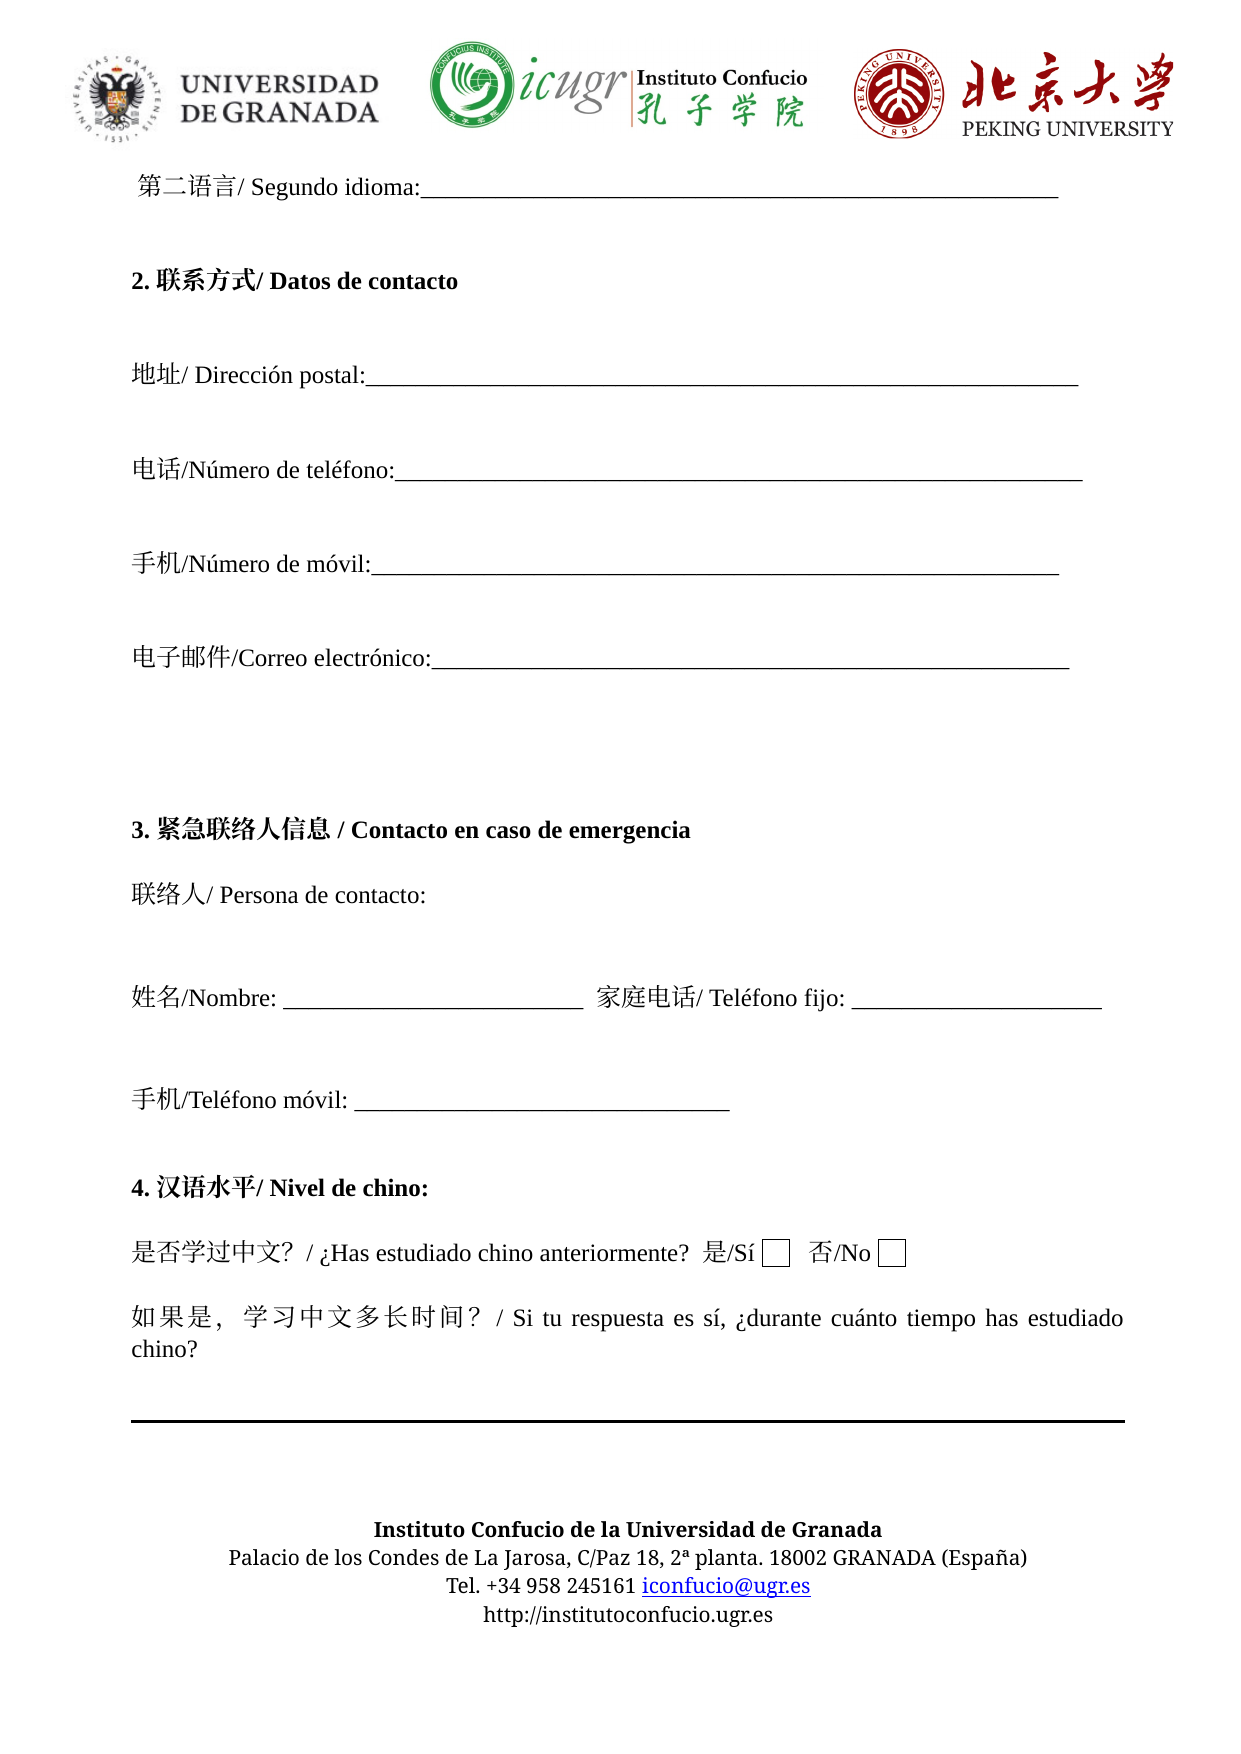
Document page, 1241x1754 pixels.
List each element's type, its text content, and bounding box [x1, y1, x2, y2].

text 如果是，学习中文多长时间？/ Si tu respuesta es sí, ¿durante cuánto tiempo has estudiado chino? [131, 1298, 1125, 1362]
text 是否学过中文？/ ¿Has estudiado chino anteriormente? 是/Sí 否/No [131, 1233, 1125, 1269]
text 手机/Número de móvil:_______________________________________________________ [131, 529, 1125, 594]
text 电话/Número de teléfono:_______________________________________________________ [131, 435, 1125, 500]
text 手机/Teléfono móvil: ______________________________ [131, 1066, 1125, 1131]
text 4. 汉语水平/ Nivel de chino: [131, 1168, 1125, 1203]
text 2. 联系方式/ Datos de contacto [131, 246, 1125, 311]
text 地址/ Dirección postal:_________________________________________________________ [131, 341, 1125, 406]
text 3. 紧急联络人信息 / Contacto en caso de emergencia [131, 796, 1125, 861]
picture [423, 38, 823, 133]
text 电子邮件/Correo electrónico:___________________________________________________ [131, 623, 1125, 688]
text 联络人/ Persona de contacto: [131, 861, 1125, 926]
picture [853, 48, 1174, 139]
picture [56, 39, 394, 155]
text 第二语言/ Segundo idioma:___________________________________________________ [131, 152, 1125, 217]
text 姓名/Nombre: ________________________ 家庭电话/ Teléfono fijo: ____________________ [131, 963, 1125, 1028]
